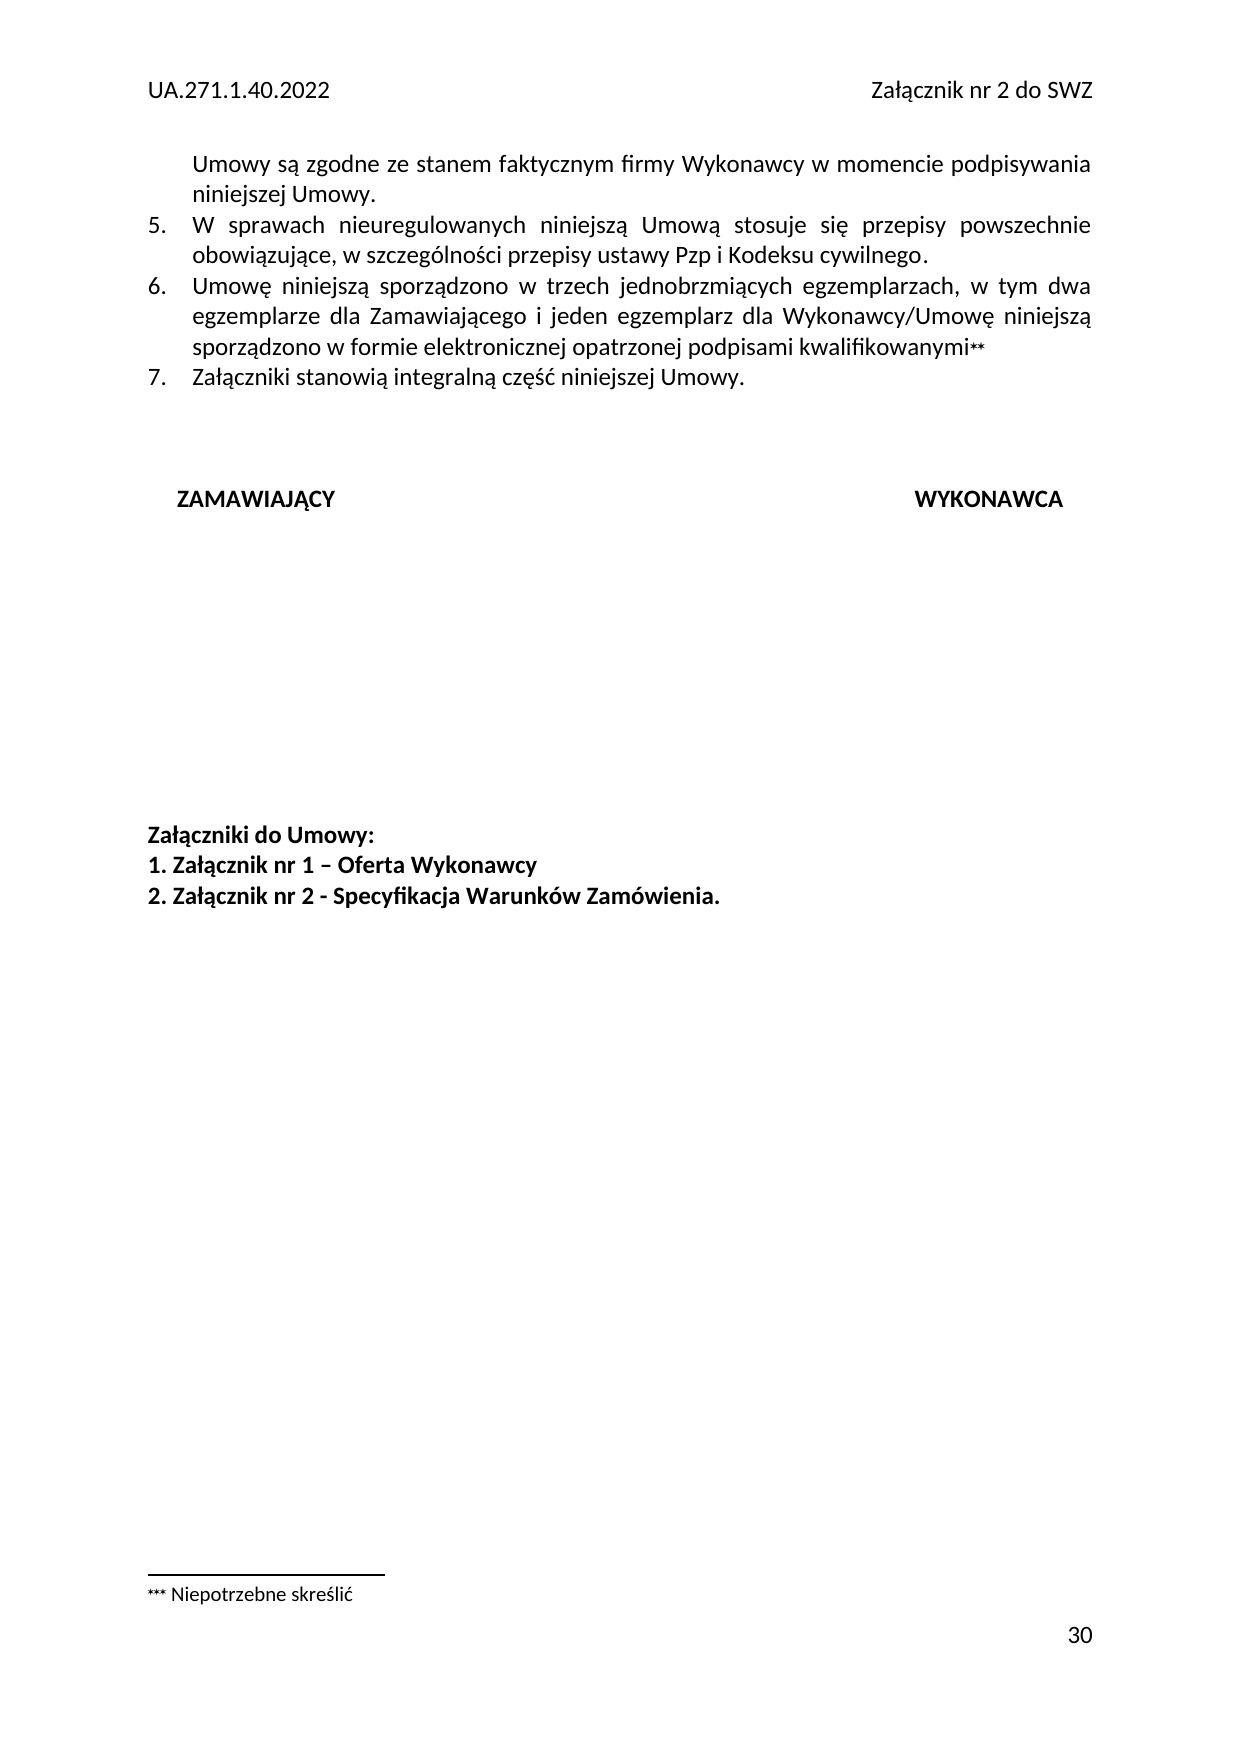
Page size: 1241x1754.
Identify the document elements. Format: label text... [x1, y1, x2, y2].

list Załączniki stanowią integralną część niniejszej Umowy. [148, 361, 1092, 392]
list W sprawach nieuregulowanych niniejszą Umową stosuje się przepisy powszechnie obowiązujące, w szczególności przepisy ustawy Pzp i Kodeksu cywilnego. [148, 209, 1092, 270]
text 1. Załącznik nr 1 – Oferta Wykonawcy [148, 850, 1092, 880]
text ZAMAWIAJĄCY WYKONAWCA [148, 483, 1092, 514]
text 2. Załącznik nr 2 - Specyfikacja Warunków Zamówienia. [148, 880, 1092, 911]
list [148, 148, 1092, 209]
list Umowę niniejszą sporządzono w trzech jednobrzmiących egzemplarzach, w tym dwa egzemplarze dla Zamawiającego i jeden egzemplarz dla Wykonawcy/Umowę niniejszą sporządzono w formie elektronicznej opatrzonej podpisami kwalifikowanymi [148, 270, 1092, 361]
text Załączniki do Umowy: [148, 819, 1092, 850]
